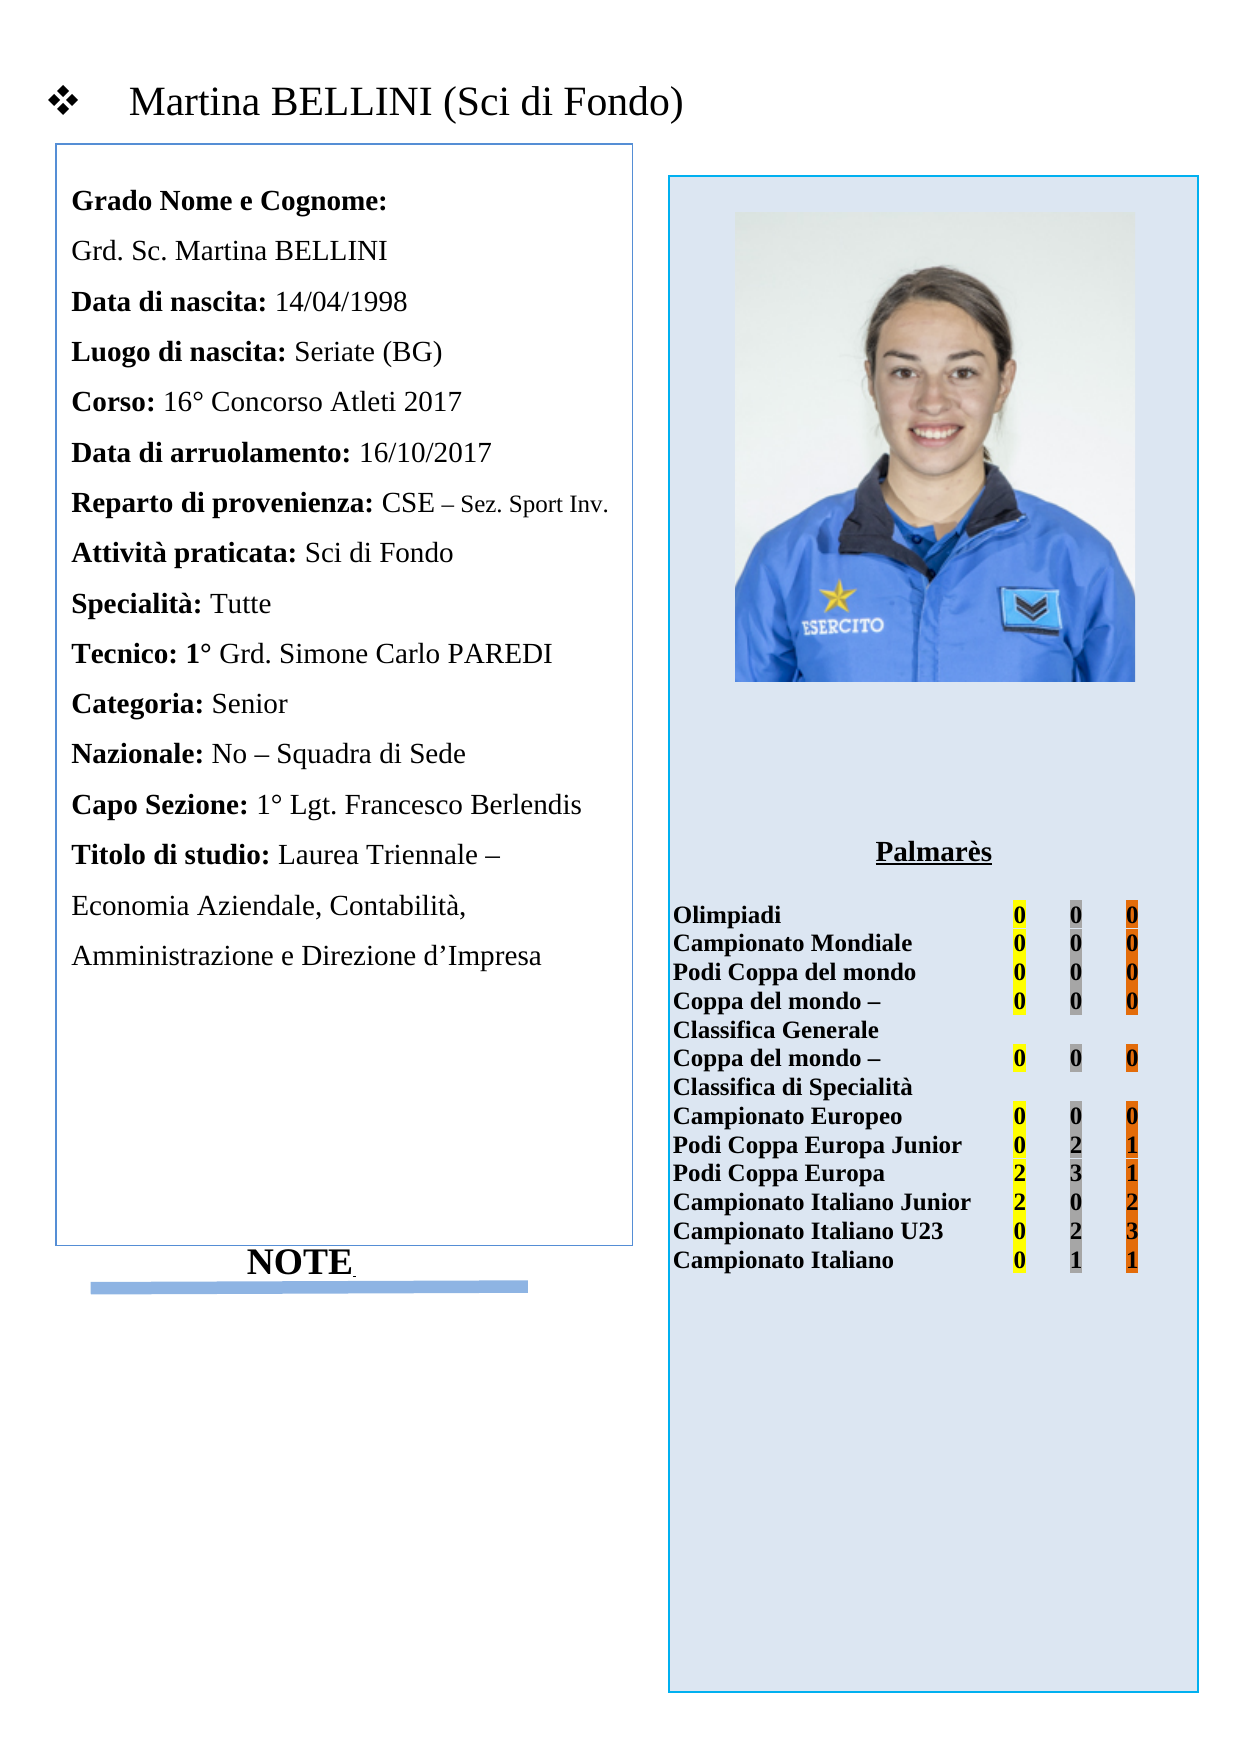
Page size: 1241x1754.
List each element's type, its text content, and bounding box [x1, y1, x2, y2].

picture [735, 212, 1136, 682]
text NOTE [59, 1239, 668, 1283]
